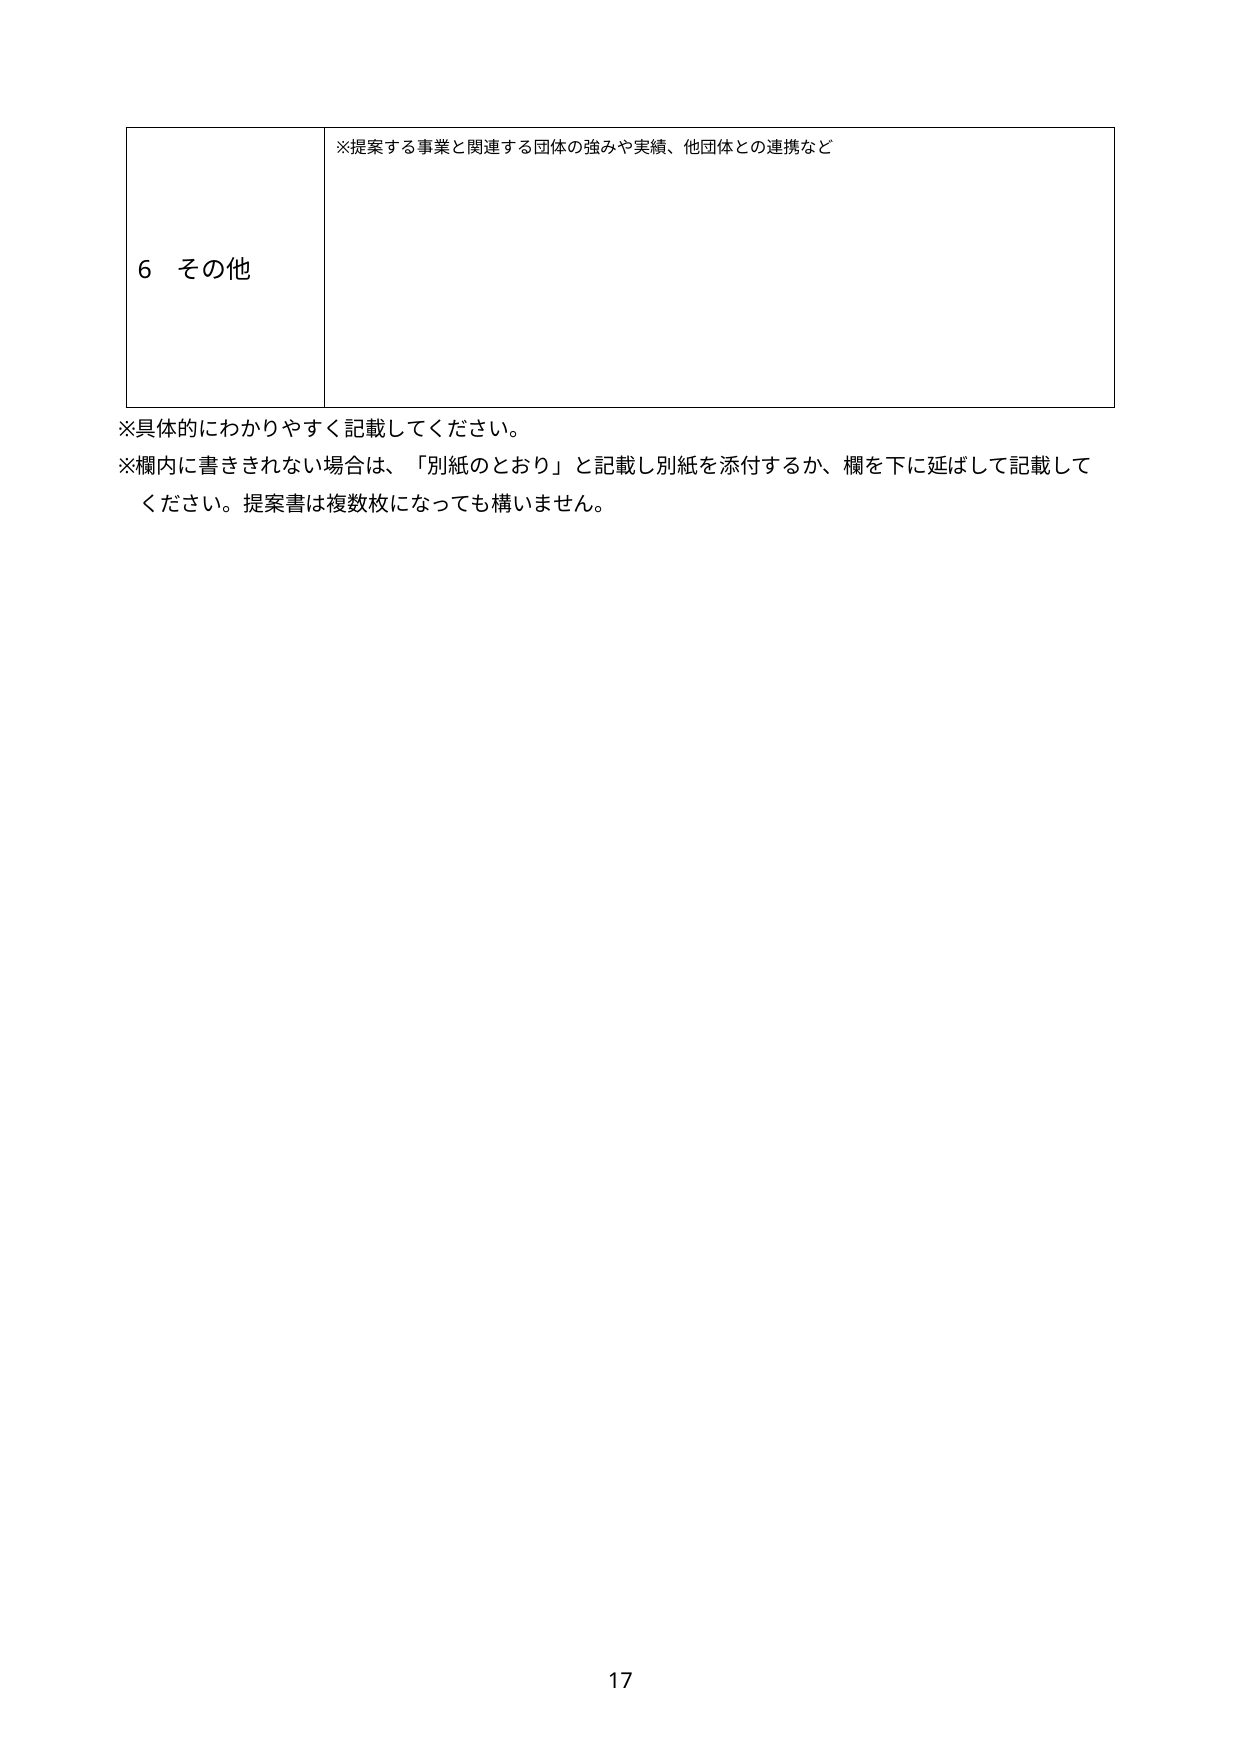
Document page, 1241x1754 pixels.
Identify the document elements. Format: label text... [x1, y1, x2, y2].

table_cell ※提案する事業と関連する団体の強みや実績、他団体との連携など [325, 128, 1114, 407]
text ください。提案書は複数枚になっても構いません。 [139, 483, 1122, 521]
text ※具体的にわかりやすく記載してください。 [118, 408, 1122, 446]
text ※欄内に書ききれない場合は、「別紙のとおり」と記載し別紙を添付するか、欄を下に延ばして記載して [118, 446, 1122, 483]
table_cell 6 その他 [127, 128, 324, 407]
